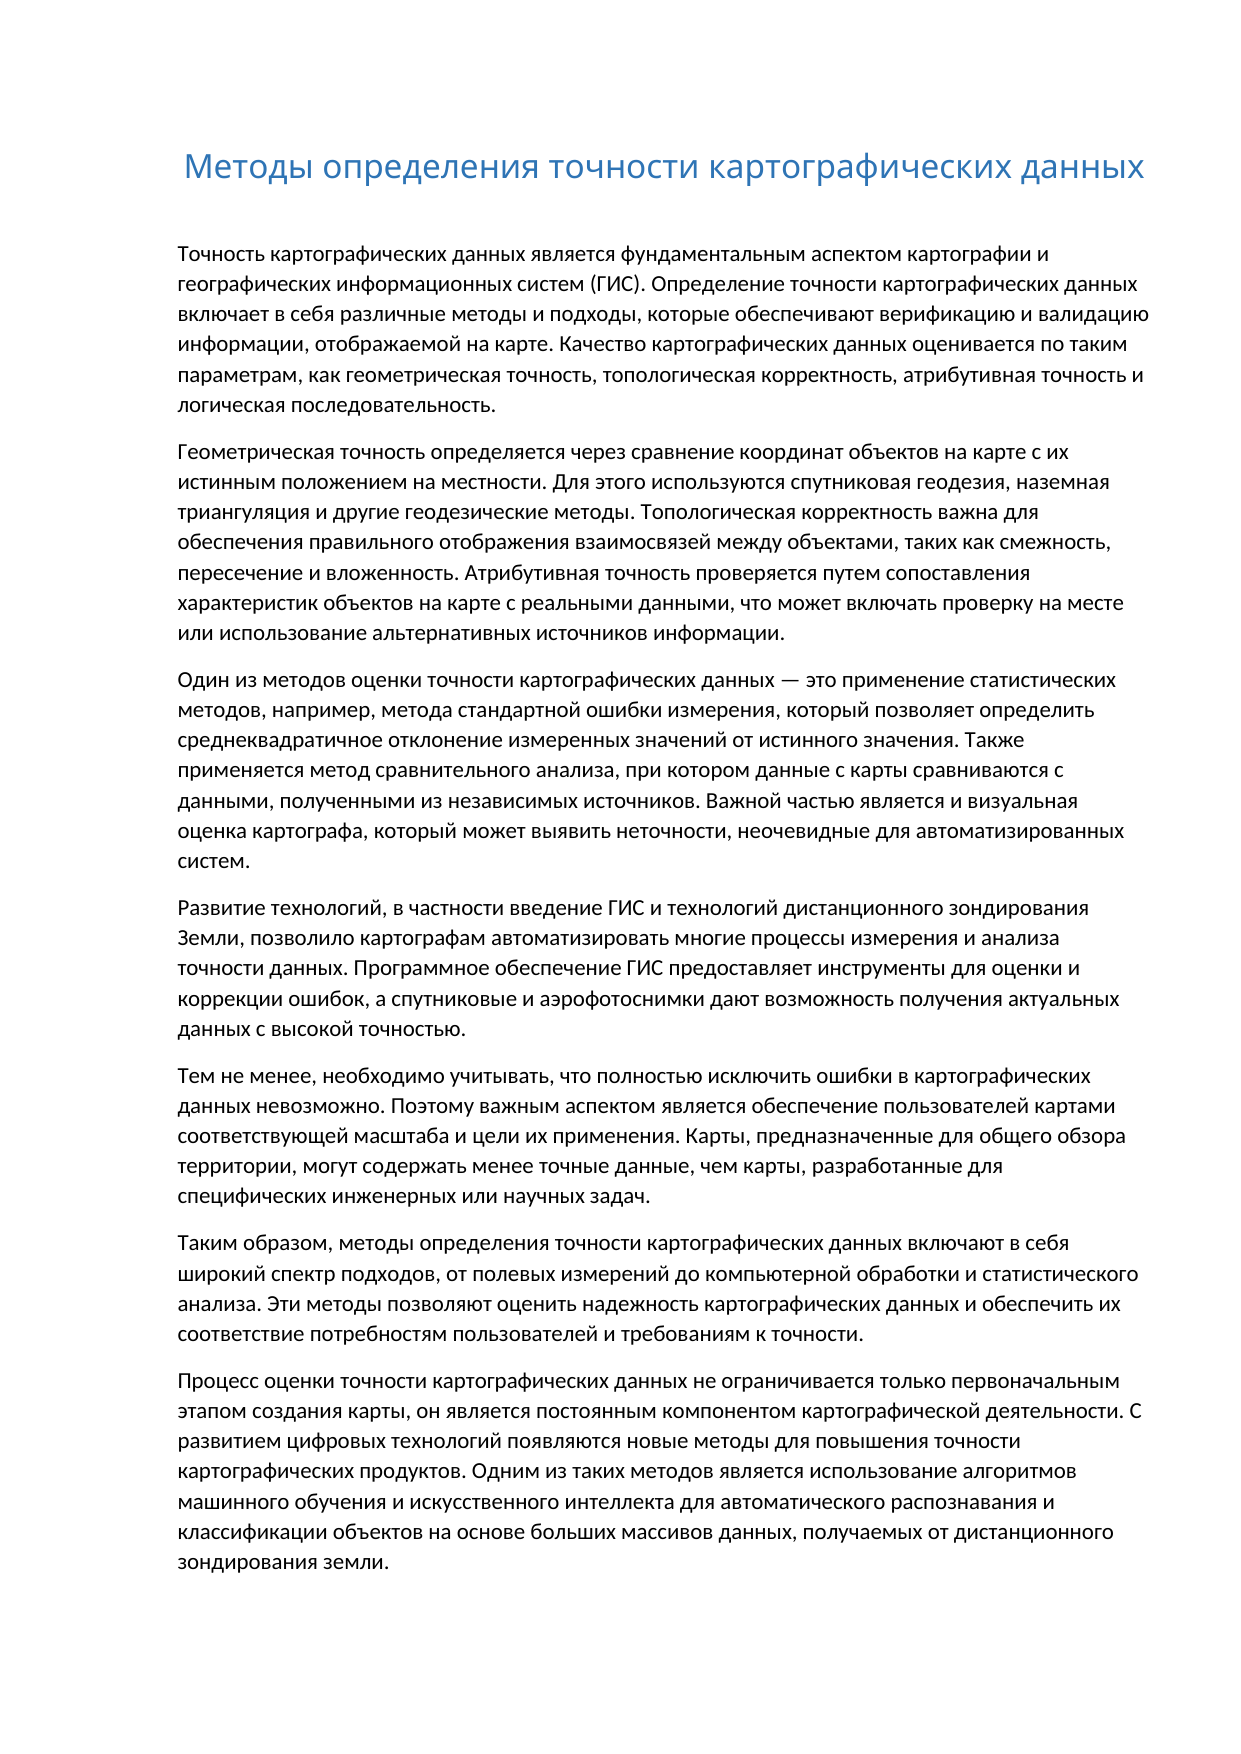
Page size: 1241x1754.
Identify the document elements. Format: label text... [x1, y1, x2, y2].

subtitle Методы определения точности картографических данных [177, 143, 1152, 188]
text Точность картографических данных является фундаментальным аспектом картографии и географических информационных систем (ГИС). Определение точности картографических данных включает в себя различные методы и подходы, которые обеспечивают верификацию и валидацию информации, отображаемой на карте. Качество картографических данных оценивается по таким параметрам, как геометрическая точность, топологическая корректность, атрибутивная точность и логическая последовательность. [177, 239, 1152, 418]
text Геометрическая точность определяется через сравнение координат объектов на карте с их истинным положением на местности. Для этого используются спутниковая геодезия, наземная триангуляция и другие геодезические методы. Топологическая корректность важна для обеспечения правильного отображения взаимосвязей между объектами, таких как смежность, пересечение и вложенность. Атрибутивная точность проверяется путем сопоставления характеристик объектов на карте с реальными данными, что может включать проверку на месте или использование альтернативных источников информации. [177, 437, 1152, 646]
text Один из методов оценки точности картографических данных — это применение статистических методов, например, метода стандартной ошибки измерения, который позволяет определить среднеквадратичное отклонение измеренных значений от истинного значения. Также применяется метод сравнительного анализа, при котором данные с карты сравниваются с данными, полученными из независимых источников. Важной частью является и визуальная оценка картографа, который может выявить неточности, неочевидные для автоматизированных систем. [177, 665, 1152, 874]
text Процесс оценки точности картографических данных не ограничивается только первоначальным этапом создания карты, он является постоянным компонентом картографической деятельности. С развитием цифровых технологий появляются новые методы для повышения точности картографических продуктов. Одним из таких методов является использование алгоритмов машинного обучения и искусственного интеллекта для автоматического распознавания и классификации объектов на основе больших массивов данных, получаемых от дистанционного зондирования земли. [177, 1366, 1152, 1575]
text Таким образом, методы определения точности картографических данных включают в себя широкий спектр подходов, от полевых измерений до компьютерной обработки и статистического анализа. Эти методы позволяют оценить надежность картографических данных и обеспечить их соответствие потребностям пользователей и требованиям к точности. [177, 1228, 1152, 1347]
text Развитие технологий, в частности введение ГИС и технологий дистанционного зондирования Земли, позволило картографам автоматизировать многие процессы измерения и анализа точности данных. Программное обеспечение ГИС предоставляет инструменты для оценки и коррекции ошибок, а спутниковые и аэрофотоснимки дают возможность получения актуальных данных с высокой точностью. [177, 893, 1152, 1042]
text Тем не менее, необходимо учитывать, что полностью исключить ошибки в картографических данных невозможно. Поэтому важным аспектом является обеспечение пользователей картами соответствующей масштаба и цели их применения. Карты, предназначенные для общего обзора территории, могут содержать менее точные данные, чем карты, разработанные для специфических инженерных или научных задач. [177, 1061, 1152, 1210]
